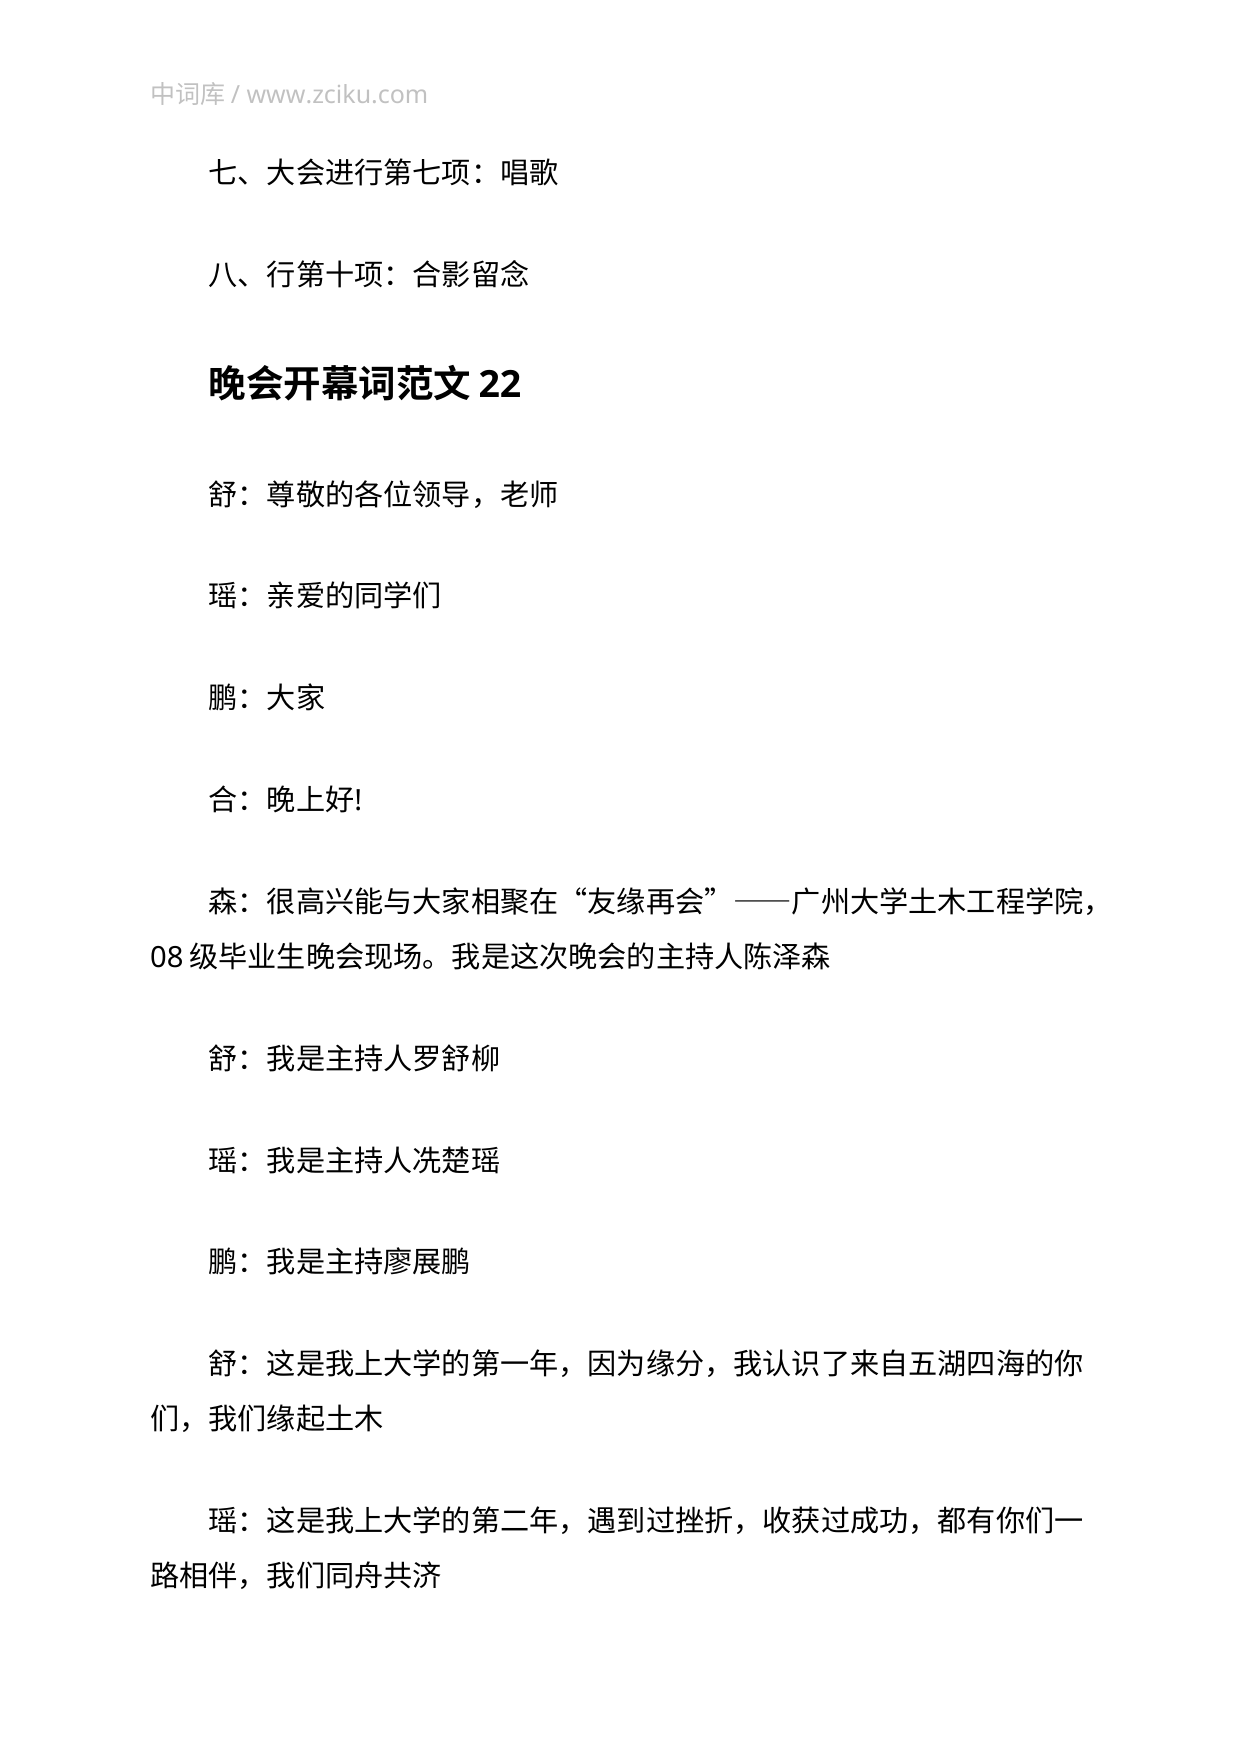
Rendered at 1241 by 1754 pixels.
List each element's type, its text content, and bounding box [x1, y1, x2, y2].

text 鹏：大家 [150, 675, 1090, 717]
text 瑶：亲爱的同学们 [150, 573, 1090, 615]
text 舒：这是我上大学的第一年，因为缘分，我认识了来自五湖四海的你们，我们缘起土木 [150, 1341, 1090, 1438]
text 七、大会进行第七项：唱歌 [150, 150, 1090, 192]
text 八、行第十项：合影留念 [150, 252, 1090, 294]
text 森：很高兴能与大家相聚在“友缘再会”——广州大学土木工程学院，08级毕业生晚会现场。我是这次晚会的主持人陈泽森 [150, 878, 1090, 976]
text 瑶：这是我上大学的第二年，遇到过挫折，收获过成功，都有你们一路相伴，我们同舟共济 [150, 1497, 1090, 1594]
text 舒：我是主持人罗舒柳 [150, 1035, 1090, 1078]
text 瑶：我是主持人冼楚瑶 [150, 1137, 1090, 1179]
text 鹏：我是主持廖展鹏 [150, 1239, 1090, 1281]
text 合：晚上好! [150, 776, 1090, 819]
text 舒：尊敬的各位领导，老师 [150, 471, 1090, 513]
text 晚会开幕词范文22 [150, 353, 1090, 408]
